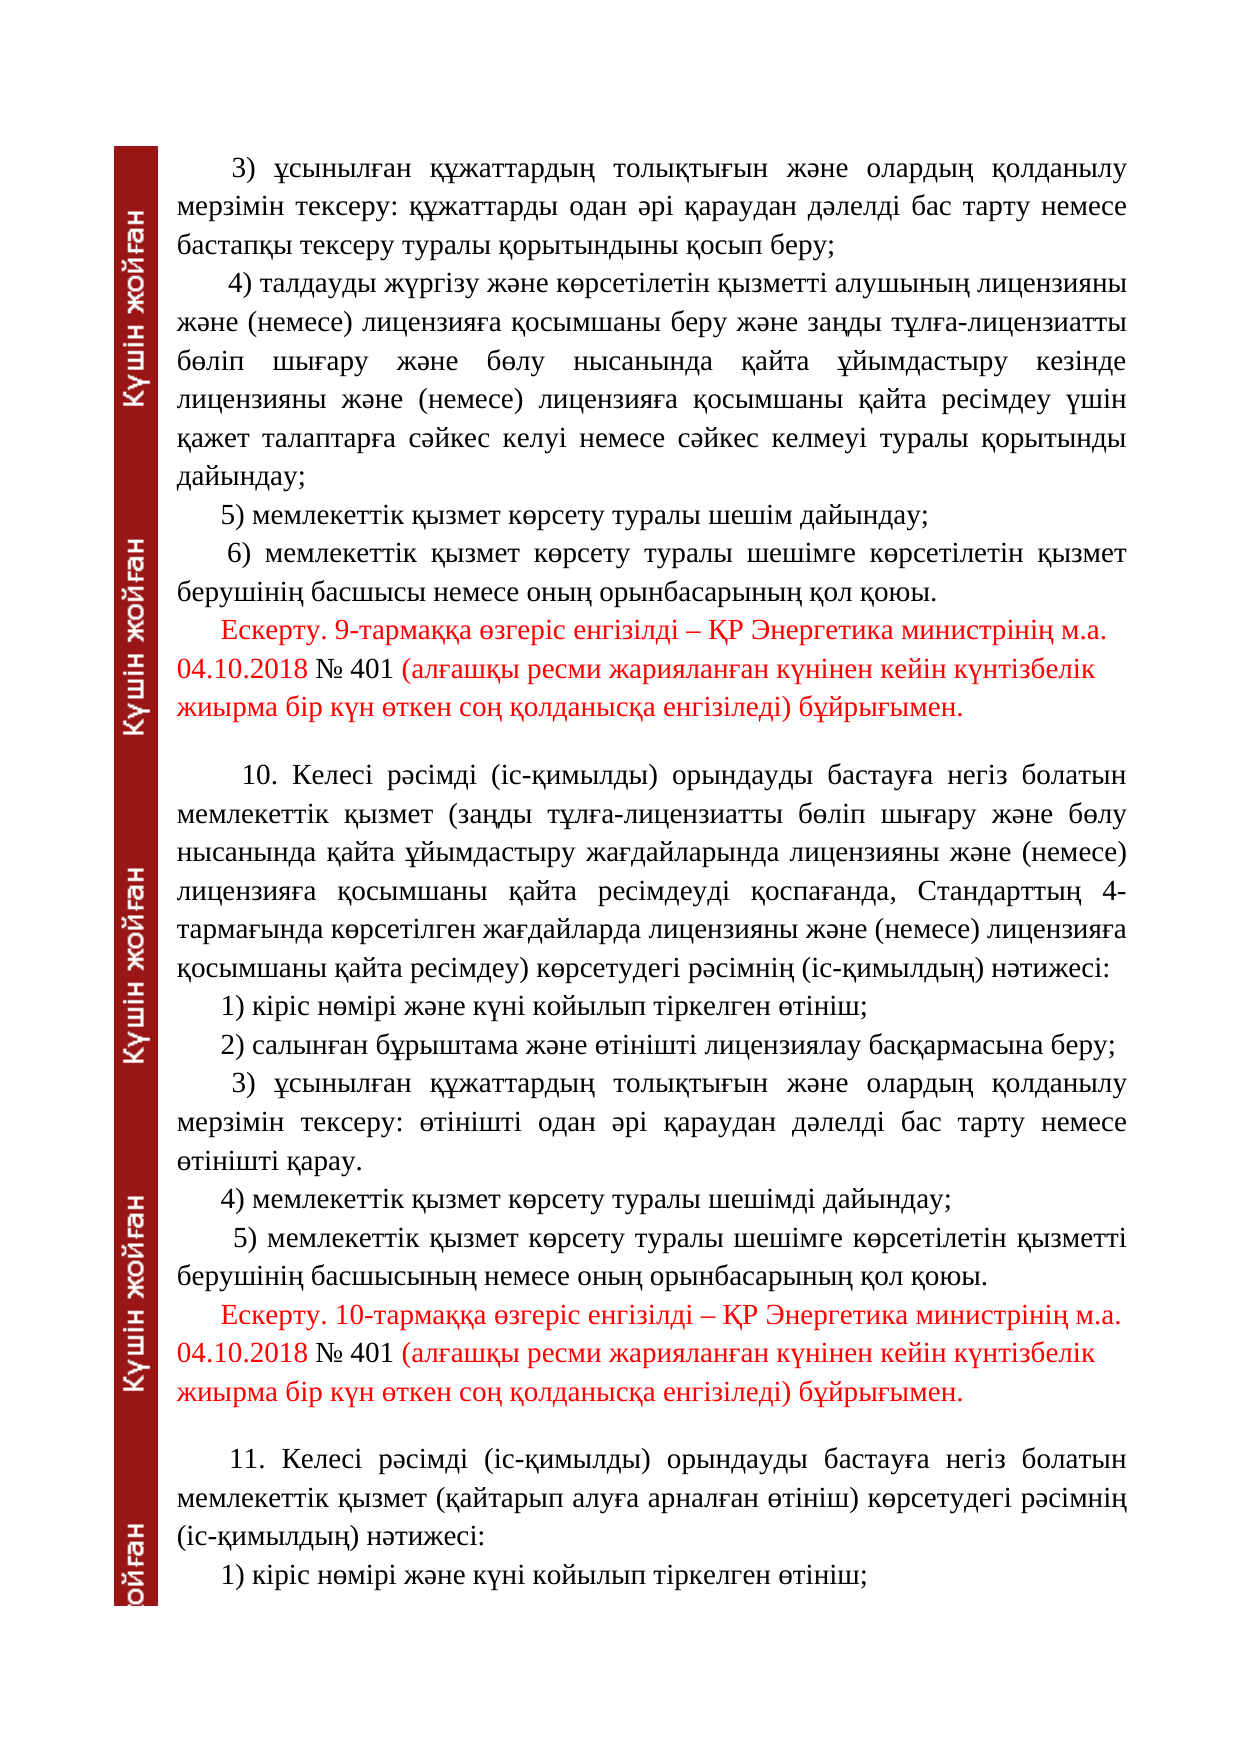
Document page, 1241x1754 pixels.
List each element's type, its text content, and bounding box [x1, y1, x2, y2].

text 3) ұсынылған құжаттардың толықтығын және олардың қолданылу мерзімін тексеру: өтінішті одан әрі қараудан дәлелді бас тарту немесе өтінішті қарау. [112, 1066, 1128, 1176]
text 11. Келесі рәсімді (іс-қимылды) орындауды бастауға негіз болатын мемлекеттік қызмет (қайтарып алуға арналған өтініш) көрсетудегі рәсімнің (іс-қимылдың) нәтижесі: [112, 1441, 1128, 1552]
picture [114, 492, 158, 497]
text 4) талдауды жүргізу және көрсетілетін қызметті алушының лицензияны және (немесе) лицензияға қосымшаны беру және заңды тұлға-лицензиатты бөліп шығару және бөлу нысанында қайта ұйымдастыру кезінде лицензияны және (немесе) лицензияға қосымшаны қайта ресімдеу үшін қажет талаптарға сәйкес келуі немесе сәйкес келмеуі туралы қорытынды дайындау; [112, 266, 1128, 492]
text Ескерту. 9-тармаққа өзгеріс енгізілді – ҚР Энергетика министрінің м.а. 04.10.2018 № 401 (алғашқы ресми жарияланған күнінен кейін күнтізбелік жиырма бір күн өткен соң қолданысқа енгізіледі) бұйрығымен. [112, 612, 1128, 753]
text 1) кіріс нөмірі және күні койылып тіркелген өтініш; [112, 1557, 1128, 1591]
text 6) мемлекеттік қызмет көрсету туралы шешімге көрсетілетін қызмет берушінің басшысы немесе оның орынбасарының қол қоюы. [112, 535, 1128, 607]
picture [114, 1022, 158, 1027]
text 2) салынған бұрыштама және өтінішті лицензиялау басқармасына беру; [112, 1027, 1128, 1061]
picture [114, 983, 158, 988]
picture [114, 1552, 158, 1557]
picture [114, 1292, 158, 1297]
text 1) кіріс нөмірі және күні койылып тіркелген өтініш; [112, 988, 1128, 1022]
text 3) ұсынылған құжаттардың толықтығын және олардың қолданылу мерзімін тексеру: құжаттарды одан әрі қараудан дәлелді бас тарту немесе бастапқы тексеру туралы қорытындыны қосып беру; [112, 150, 1128, 261]
picture [114, 146, 158, 150]
text Ескерту. 10-тармаққа өзгеріс енгізілді – ҚР Энергетика министрінің м.а. 04.10.2018 № 401 (алғашқы ресми жарияланған күнінен кейін күнтізбелік жиырма бір күн өткен соң қолданысқа енгізіледі) бұйрығымен. [112, 1297, 1128, 1438]
picture [114, 753, 158, 757]
picture [114, 530, 158, 535]
picture [114, 1215, 158, 1220]
picture [114, 1176, 158, 1181]
text 4) мемлекеттік қызмет көрсету туралы шешімді дайындау; [112, 1181, 1128, 1215]
text 5) мемлекеттік қызмет көрсету туралы шешім дайындау; [112, 497, 1128, 530]
picture [114, 261, 158, 266]
picture [114, 1591, 158, 1606]
picture [114, 607, 158, 612]
picture [114, 1061, 158, 1066]
text 10. Келесі рәсімді (іс-қимылды) орындауды бастауға негіз болатын мемлекеттік қызмет (заңды тұлға-лицензиатты бөліп шығару және бөлу нысанында қайта ұйымдастыру жағдайларында лицензияны және (немесе) лицензияға қосымшаны қайта ресімдеуді қоспағанда, Стандарттың 4-тармағында көрсетілген жағдайларда лицензияны және (немесе) лицензияға қосымшаны қайта ресімдеу) көрсетудегі рәсімнің (іс-қимылдың) нәтижесі: [112, 757, 1128, 983]
text 5) мемлекеттік қызмет көрсету туралы шешімге көрсетілетін қызметті берушінің басшысының немесе оның орынбасарының қол қоюы. [112, 1220, 1128, 1292]
